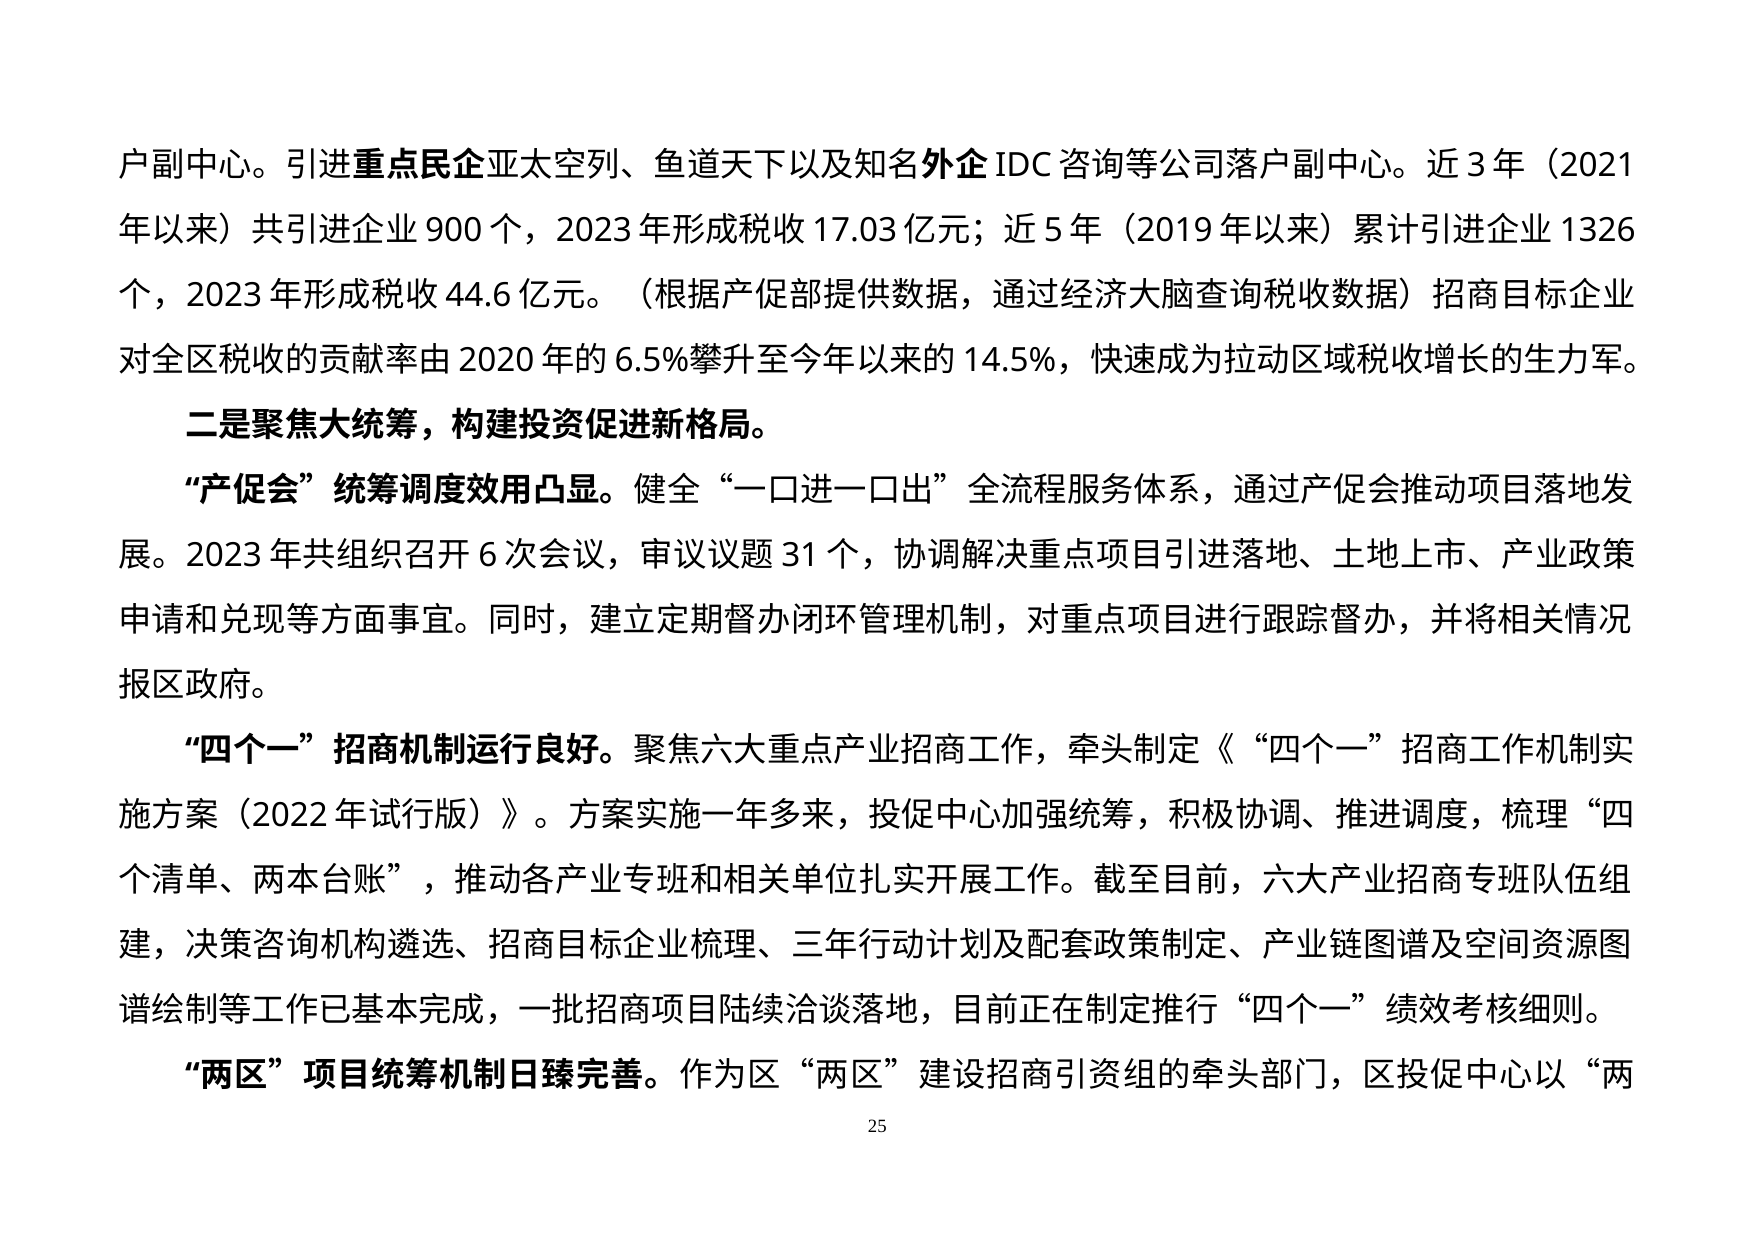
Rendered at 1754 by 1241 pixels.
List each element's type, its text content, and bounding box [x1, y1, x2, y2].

text “四个一”招商机制运行良好。聚焦六大重点产业招商工作，牵头制定《“四个一”招商工作机制实施方案（2022年试行版）》。方案实施一年多来，投促中心加强统筹，积极协调、推进调度，梳理“四个清单、两本台账”，推动各产业专班和相关单位扎实开展工作。截至目前，六大产业招商专班队伍组建，决策咨询机构遴选、招商目标企业梳理、三年行动计划及配套政策制定、产业链图谱及空间资源图谱绘制等工作已基本完成，一批招商项目陆续洽谈落地，目前正在制定推行“四个一”绩效考核细则。 [118, 714, 1636, 1039]
text 二是聚焦大统筹，构建投资促进新格局。 [118, 389, 1636, 454]
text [118, 1039, 1636, 1104]
text “产促会”统筹调度效用凸显。健全“一口进一口出”全流程服务体系，通过产促会推动项目落地发展。2023年共组织召开6次会议，审议议题31个，协调解决重点项目引进落地、土地上市、产业政策申请和兑现等方面事宜。同时，建立定期督办闭环管理机制，对重点项目进行跟踪督办，并将相关情况报区政府。 [118, 454, 1636, 714]
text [118, 129, 1636, 389]
